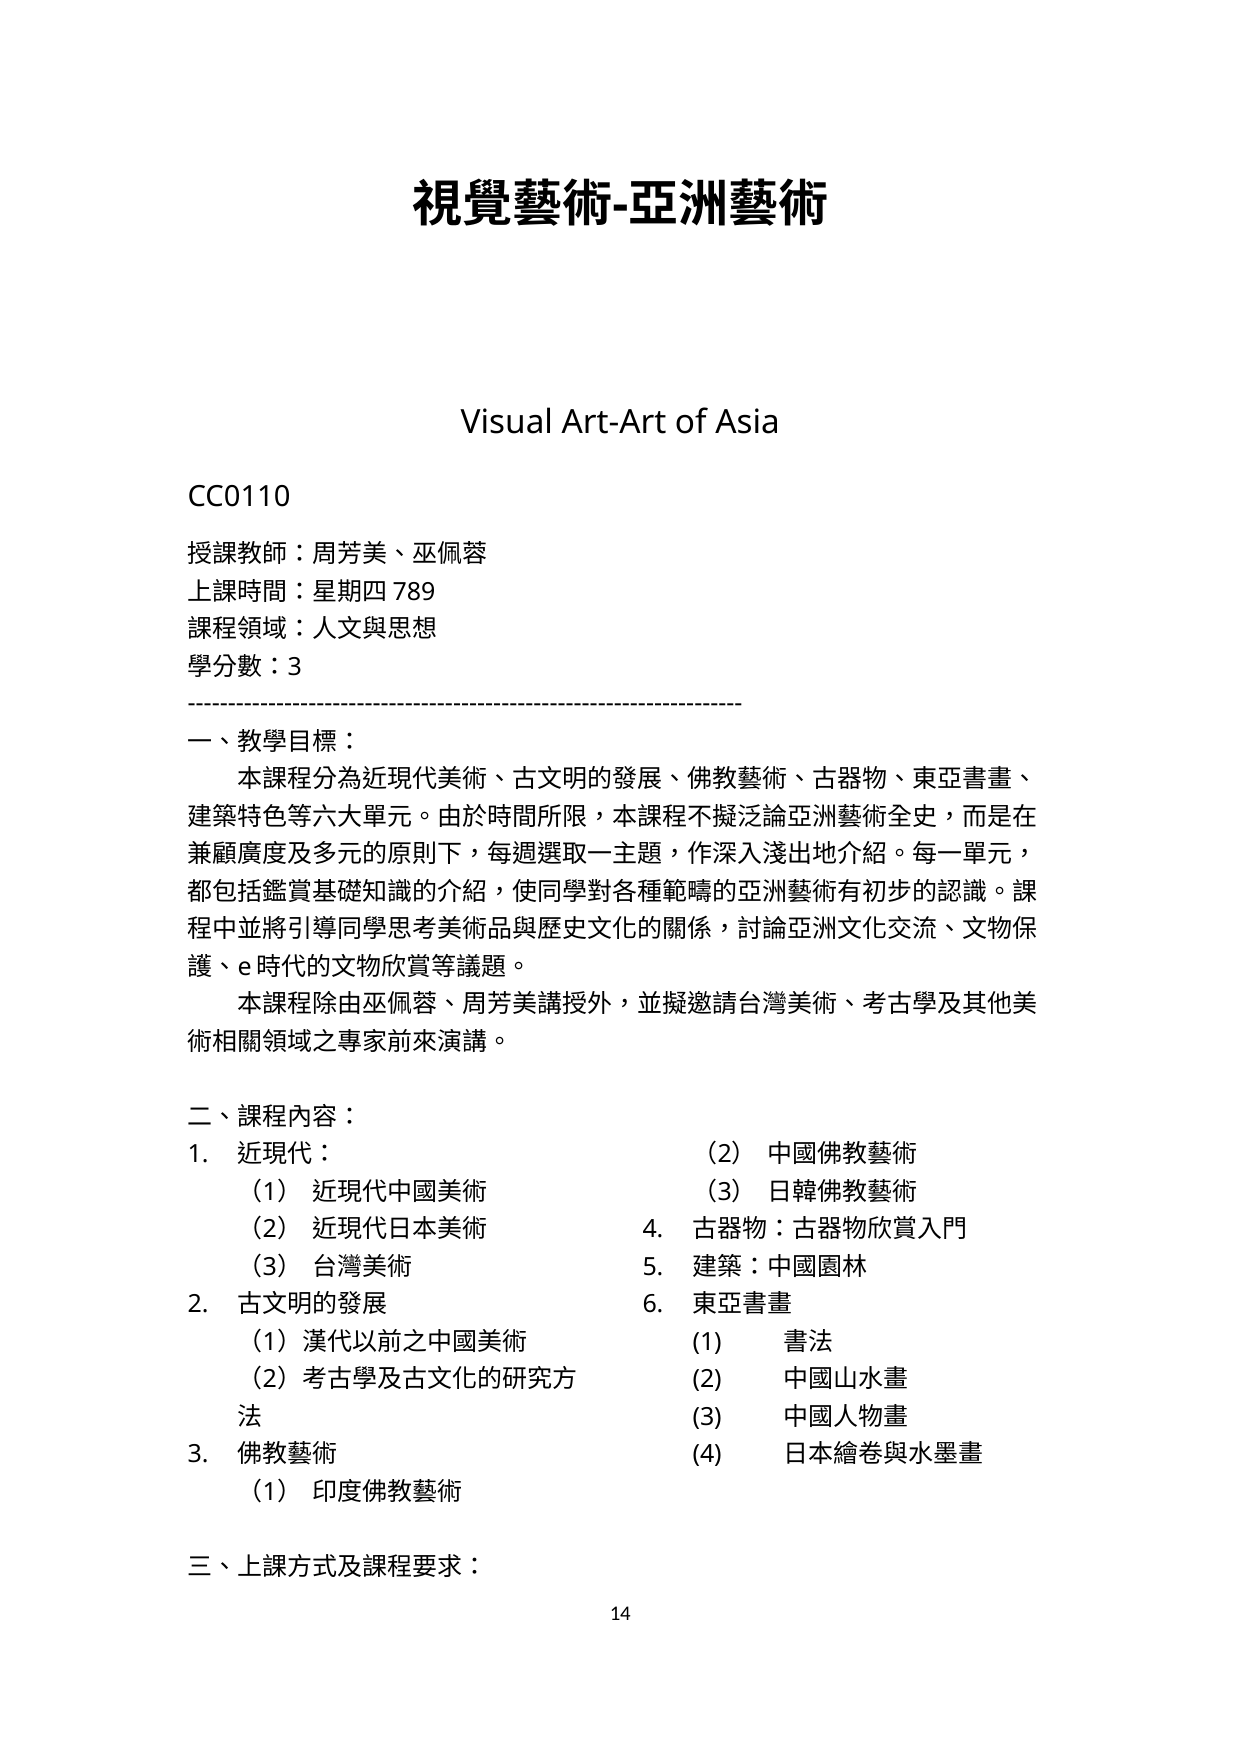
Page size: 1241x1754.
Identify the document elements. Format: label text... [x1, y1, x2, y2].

text CC0110 [187, 458, 1053, 533]
text 授課教師：周芳美、巫佩蓉 [187, 533, 1053, 570]
text （2）考古學及古文化的研究方法 [237, 1358, 598, 1433]
list 古器物：古器物欣賞入門 [642, 1208, 1053, 1245]
list 建築：中國園林 [642, 1245, 1053, 1283]
list 中國人物畫 [692, 1395, 1053, 1433]
list 佛教藝術 [187, 1433, 598, 1470]
text 三、上課方式及課程要求： [187, 1545, 1053, 1583]
text 本課程除由巫佩蓉、周芳美講授外，並擬邀請台灣美術、考古學及其他美術相關領域之專家前來演講。 [187, 983, 1053, 1058]
list 東亞書畫 [642, 1283, 1053, 1320]
text 二、課程內容： [187, 1095, 1053, 1133]
list 近現代： [187, 1133, 598, 1170]
text 學分數：3 [187, 645, 1053, 683]
list 日本繪卷與水墨畫 [692, 1433, 1053, 1470]
list 日韓佛教藝術 [692, 1170, 1053, 1208]
text --------------------------------------------------------------------- [187, 683, 1053, 720]
list 中國山水畫 [692, 1358, 1053, 1395]
subtitle 視覺藝術-亞洲藝術 [187, 162, 1053, 237]
list 台灣美術 [237, 1245, 598, 1283]
list 印度佛教藝術 [237, 1470, 598, 1508]
text 上課時間：星期四789 [187, 570, 1053, 608]
list 近現代中國美術 [237, 1170, 598, 1208]
text （1）漢代以前之中國美術 [237, 1320, 598, 1358]
text 本課程分為近現代美術、古文明的發展、佛教藝術、古器物、東亞書畫、建築特色等六大單元。由於時間所限，本課程不擬泛論亞洲藝術全史，而是在兼顧廣度及多元的原則下，每週選取一主題，作深入淺出地介紹。每一單元，都包括鑑賞基礎知識的介紹，使同學對各種範疇的亞洲藝術有初步的認識。課程中並將引導同學思考美術品與歷史文化的關係，討論亞洲文化交流、文物保護、e時代的文物欣賞等議題。 [187, 758, 1053, 983]
list 近現代日本美術 [237, 1208, 598, 1245]
list 中國佛教藝術 [692, 1133, 1053, 1170]
list 書法 [692, 1320, 1053, 1358]
text 課程領域：人文與思想 [187, 608, 1053, 645]
text Visual Art-Art of Asia [187, 383, 1053, 458]
text 一、教學目標： [187, 720, 1053, 758]
list 古文明的發展 [187, 1283, 598, 1320]
